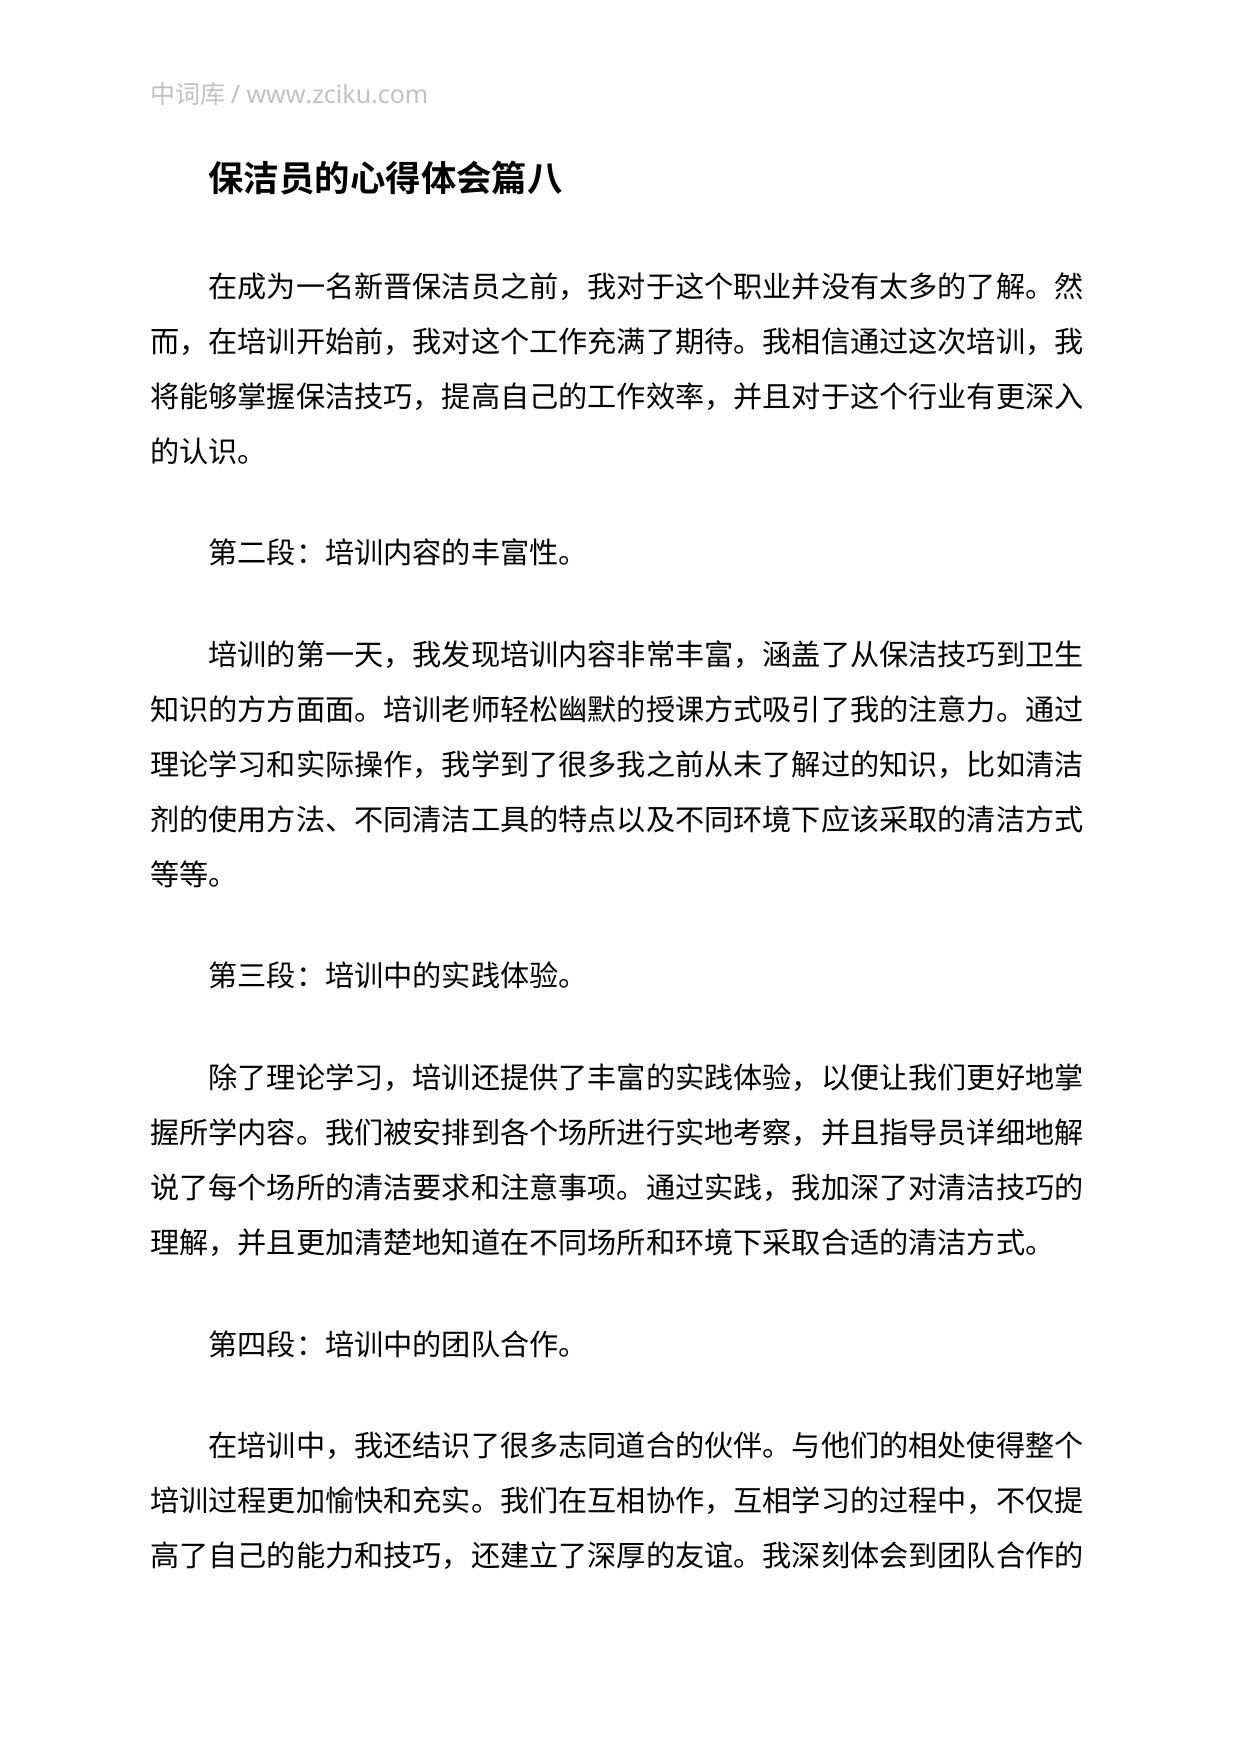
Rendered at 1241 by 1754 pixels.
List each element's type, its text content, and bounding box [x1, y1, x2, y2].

text 培训的第一天，我发现培训内容非常丰富，涵盖了从保洁技巧到卫生知识的方方面面。培训老师轻松幽默的授课方式吸引了我的注意力。通过理论学习和实际操作，我学到了很多我之前从未了解过的知识，比如清洁剂的使用方法、不同清洁工具的特点以及不同环境下应该采取的清洁方式等等。 [150, 632, 1090, 893]
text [150, 1423, 1090, 1575]
text 第三段：培训中的实践体验。 [150, 953, 1090, 995]
text 第四段：培训中的团队合作。 [150, 1321, 1090, 1363]
text 除了理论学习，培训还提供了丰富的实践体验，以便让我们更好地掌握所学内容。我们被安排到各个场所进行实地考察，并且指导员详细地解说了每个场所的清洁要求和注意事项。通过实践，我加深了对清洁技巧的理解，并且更加清楚地知道在不同场所和环境下采取合适的清洁方式。 [150, 1055, 1090, 1262]
text 保洁员的心得体会篇八 [150, 150, 1090, 201]
text 在成为一名新晋保洁员之前，我对于这个职业并没有太多的了解。然而，在培训开始前，我对这个工作充满了期待。我相信通过这次培训，我将能够掌握保洁技巧，提高自己的工作效率，并且对于这个行业有更深入的认识。 [150, 263, 1090, 470]
text 第二段：培训内容的丰富性。 [150, 530, 1090, 572]
